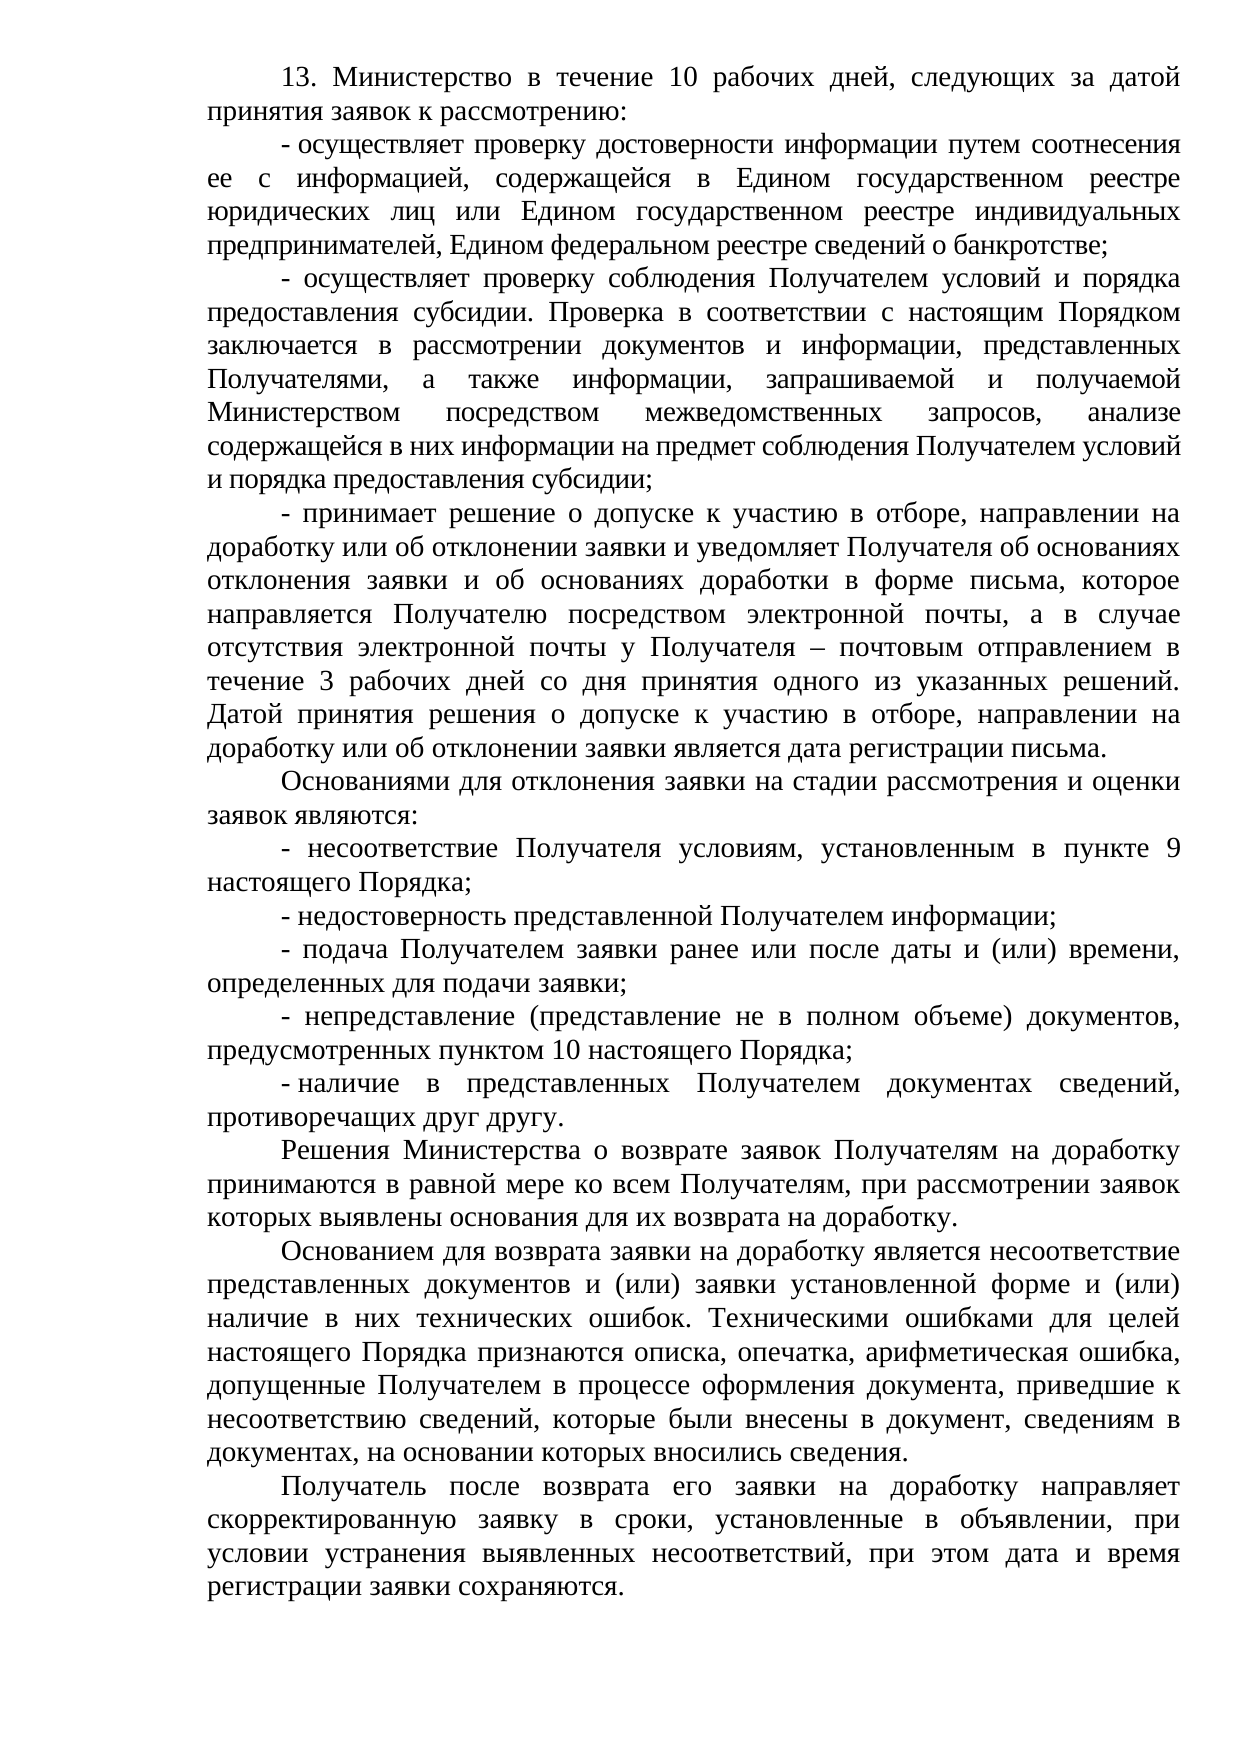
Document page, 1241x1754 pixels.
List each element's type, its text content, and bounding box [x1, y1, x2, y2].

text - наличие в представленных Получателем документах сведений, противоречащих друг другу. [207, 1065, 1181, 1132]
text Решения Министерства о возврате заявок Получателям на доработку принимаются в равной мере ко всем Получателям, при рассмотрении заявок которых выявлены основания для их возврата на доработку. [207, 1132, 1181, 1233]
text - принимает решение о допуске к участию в отборе, направлении на доработку или об отклонении заявки и уведомляет Получателя об основаниях отклонения заявки и об основаниях доработки в форме письма, которое направляется Получателю посредством электронной почты, а в случае отсутствия электронной почты у Получателя – почтовым отправлением в течение 3 рабочих дней со дня принятия одного из указанных решений. Датой принятия решения о допуске к участию в отборе, направлении на доработку или об отклонении заявки является дата регистрации письма. [207, 495, 1181, 763]
text - недостоверность представленной Получателем информации; [207, 898, 1181, 931]
text Основанием для возврата заявки на доработку является несоответствие представленных документов и (или) заявки установленной форме и (или) наличие в них технических ошибок. Техническими ошибками для целей настоящего Порядка признаются описка, опечатка, арифметическая ошибка, допущенные Получателем в процессе оформления документа, приведшие к несоответствию сведений, которые были внесены в документ, сведениям в документах, на основании которых вносились сведения. [207, 1233, 1181, 1468]
text - осуществляет проверку соблюдения Получателем условий и порядка предоставления субсидии. Проверка в соответствии с настоящим Порядком заключается в рассмотрении документов и информации, представленных Получателями, а также информации, запрашиваемой и получаемой Министерством посредством межведомственных запросов, анализе содержащейся в них информации на предмет соблюдения Получателем условий и порядка предоставления субсидии; [207, 260, 1181, 495]
text - несоответствие Получателя условиям, установленным в пункте 9 настоящего Порядка; [207, 831, 1181, 898]
text 13. Министерство в течение 10 рабочих дней, следующих за датой принятия заявок к рассмотрению: [207, 59, 1181, 126]
text - непредставление (представление не в полном объеме) документов, предусмотренных пунктом 10 настоящего Порядка; [207, 998, 1181, 1065]
text Основаниями для отклонения заявки на стадии рассмотрения и оценки заявок являются: [207, 763, 1181, 831]
text Получатель после возврата его заявки на доработку направляет скорректированную заявку в сроки, установленные в объявлении, при условии устранения выявленных несоответствий, при этом дата и время регистрации заявки сохраняются. [207, 1468, 1181, 1602]
text - осуществляет проверку достоверности информации путем соотнесения ее с информацией, содержащейся в Едином государственном реестре юридических лиц или Едином государственном реестре индивидуальных предпринимателей, Едином федеральном реестре сведений о банкротстве; [207, 126, 1181, 260]
text - подача Получателем заявки ранее или после даты и (или) времени, определенных для подачи заявки; [207, 931, 1181, 998]
